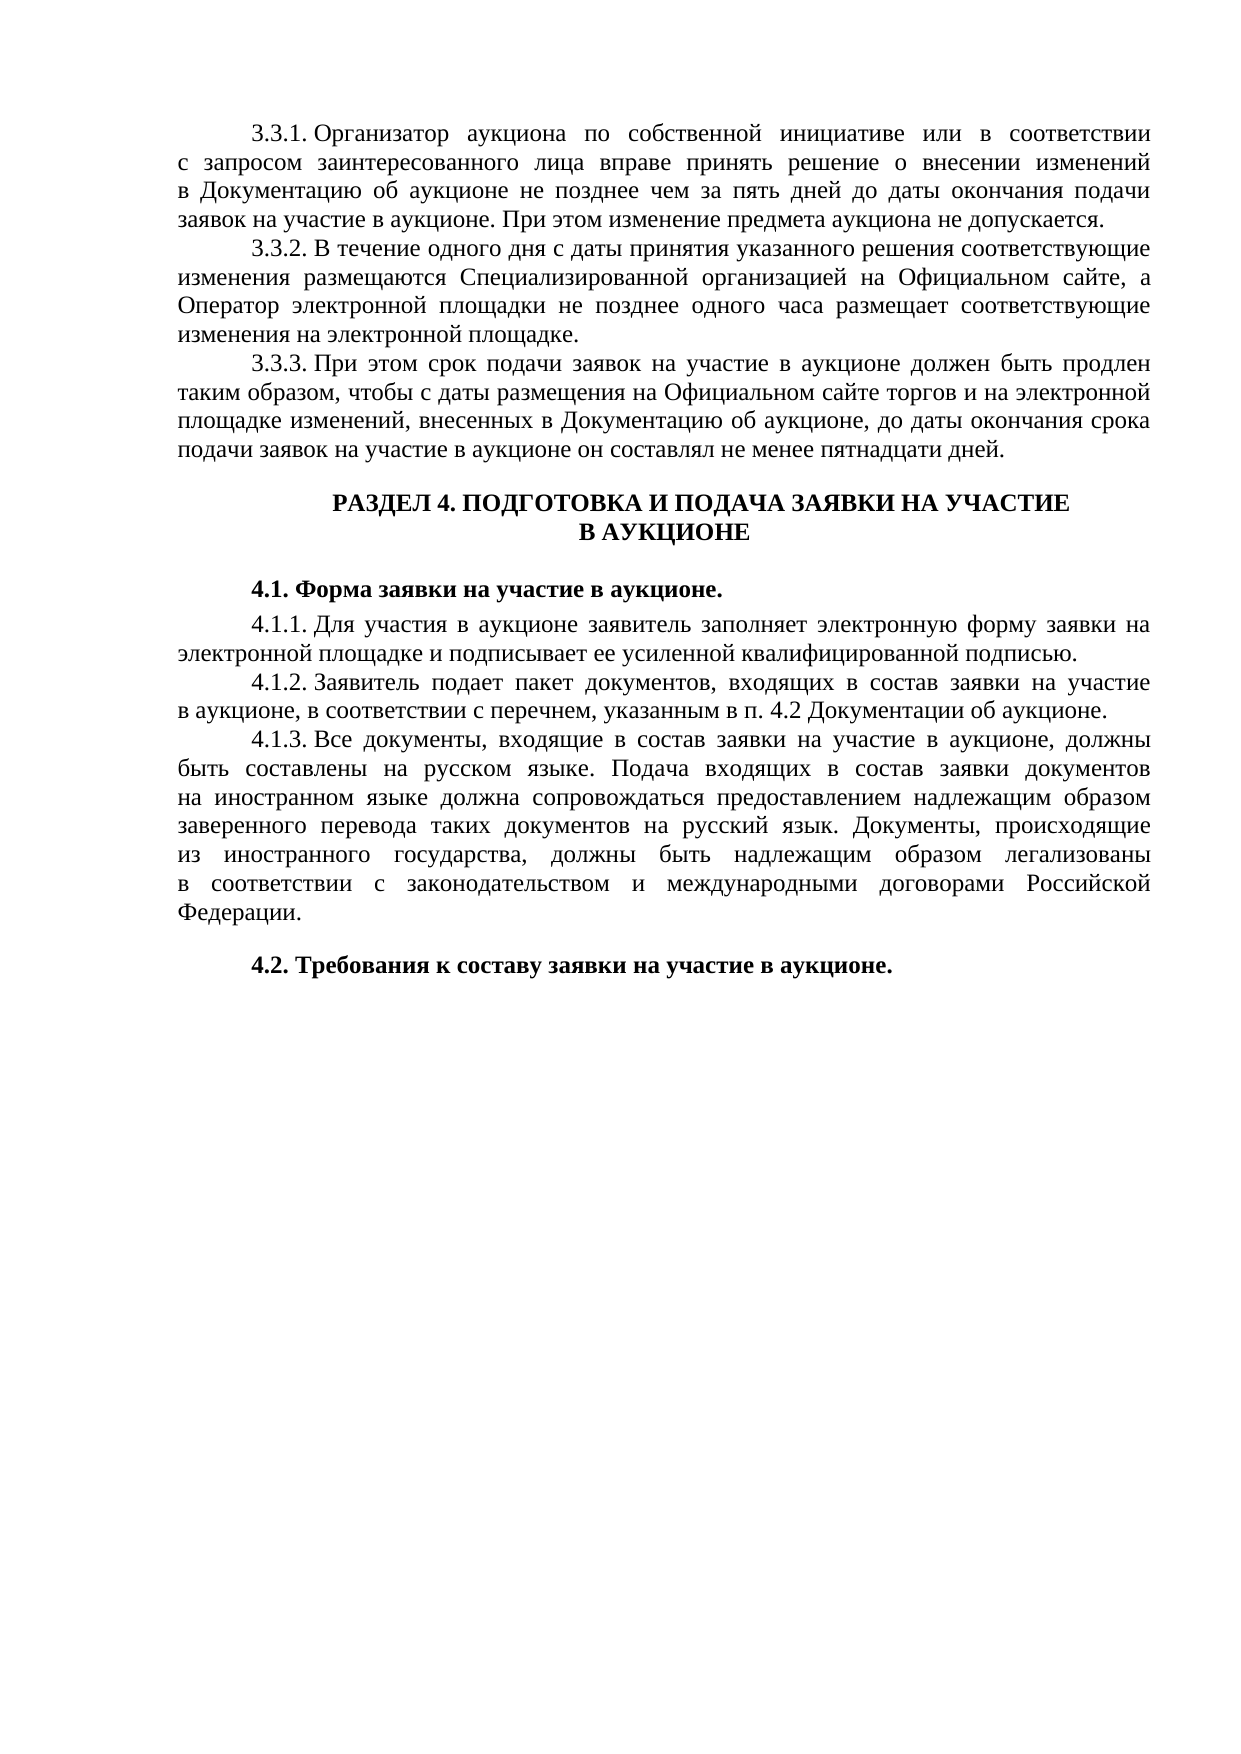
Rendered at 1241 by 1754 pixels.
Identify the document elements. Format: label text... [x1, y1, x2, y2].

subtitle 4.1. Форма заявки на участие в аукционе. [177, 574, 1152, 603]
text 4.1.1. Для участия в аукционе заявитель заполняет электронную форму заявки на электронной площадке и подписывает ее усиленной квалифицированной подписью. [177, 609, 1152, 667]
text 3.3.2. В течение одного дня с даты принятия указанного решения соответствующие изменения размещаются Специализированной организацией на Официальном сайте, а Оператор электронной площадки не позднее одного часа размещает соответствующие изменения на электронной площадке. [177, 233, 1152, 348]
text 4.1.2. Заявитель подает пакет документов, входящих в состав заявки на участие в аукционе, в соответствии с перечнем, указанным в п. 4.2 Документации об аукционе. [177, 667, 1152, 724]
text 4.1.3. Все документы, входящие в состав заявки на участие в аукционе, должны быть составлены на русском языке. Подача входящих в состав заявки документов на иностранном языке должна сопровождаться предоставлением надлежащим образом заверенного перевода таких документов на русский язык. Документы, происходящие из иностранного государства, должны быть надлежащим образом легализованы в соответствии с законодательством и международными договорами Российской Федерации. [177, 724, 1152, 926]
subtitle 4.2. Требования к составу заявки на участие в аукционе. [177, 951, 1152, 979]
text 3.3.3. При этом срок подачи заявок на участие в аукционе должен быть продлен таким образом, чтобы с даты размещения на Официальном сайте торгов и на электронной площадке изменений, внесенных в Документацию об аукционе, до даты окончания срока подачи заявок на участие в аукционе он составлял не менее пятнадцати дней. [177, 348, 1152, 463]
text 3.3.1. Организатор аукциона по собственной инициативе или в соответствии с запросом заинтересованного лица вправе принять решение о внесении изменений в Документацию об аукционе не позднее чем за пять дней до даты окончания подачи заявок на участие в аукционе. При этом изменение предмета аукциона не допускается. [177, 118, 1152, 233]
subtitle РАЗДЕЛ 4. ПОДГОТОВКА И ПОДАЧА ЗАЯВКИ НА УЧАСТИЕ В АУКЦИОНЕ [177, 488, 1152, 546]
